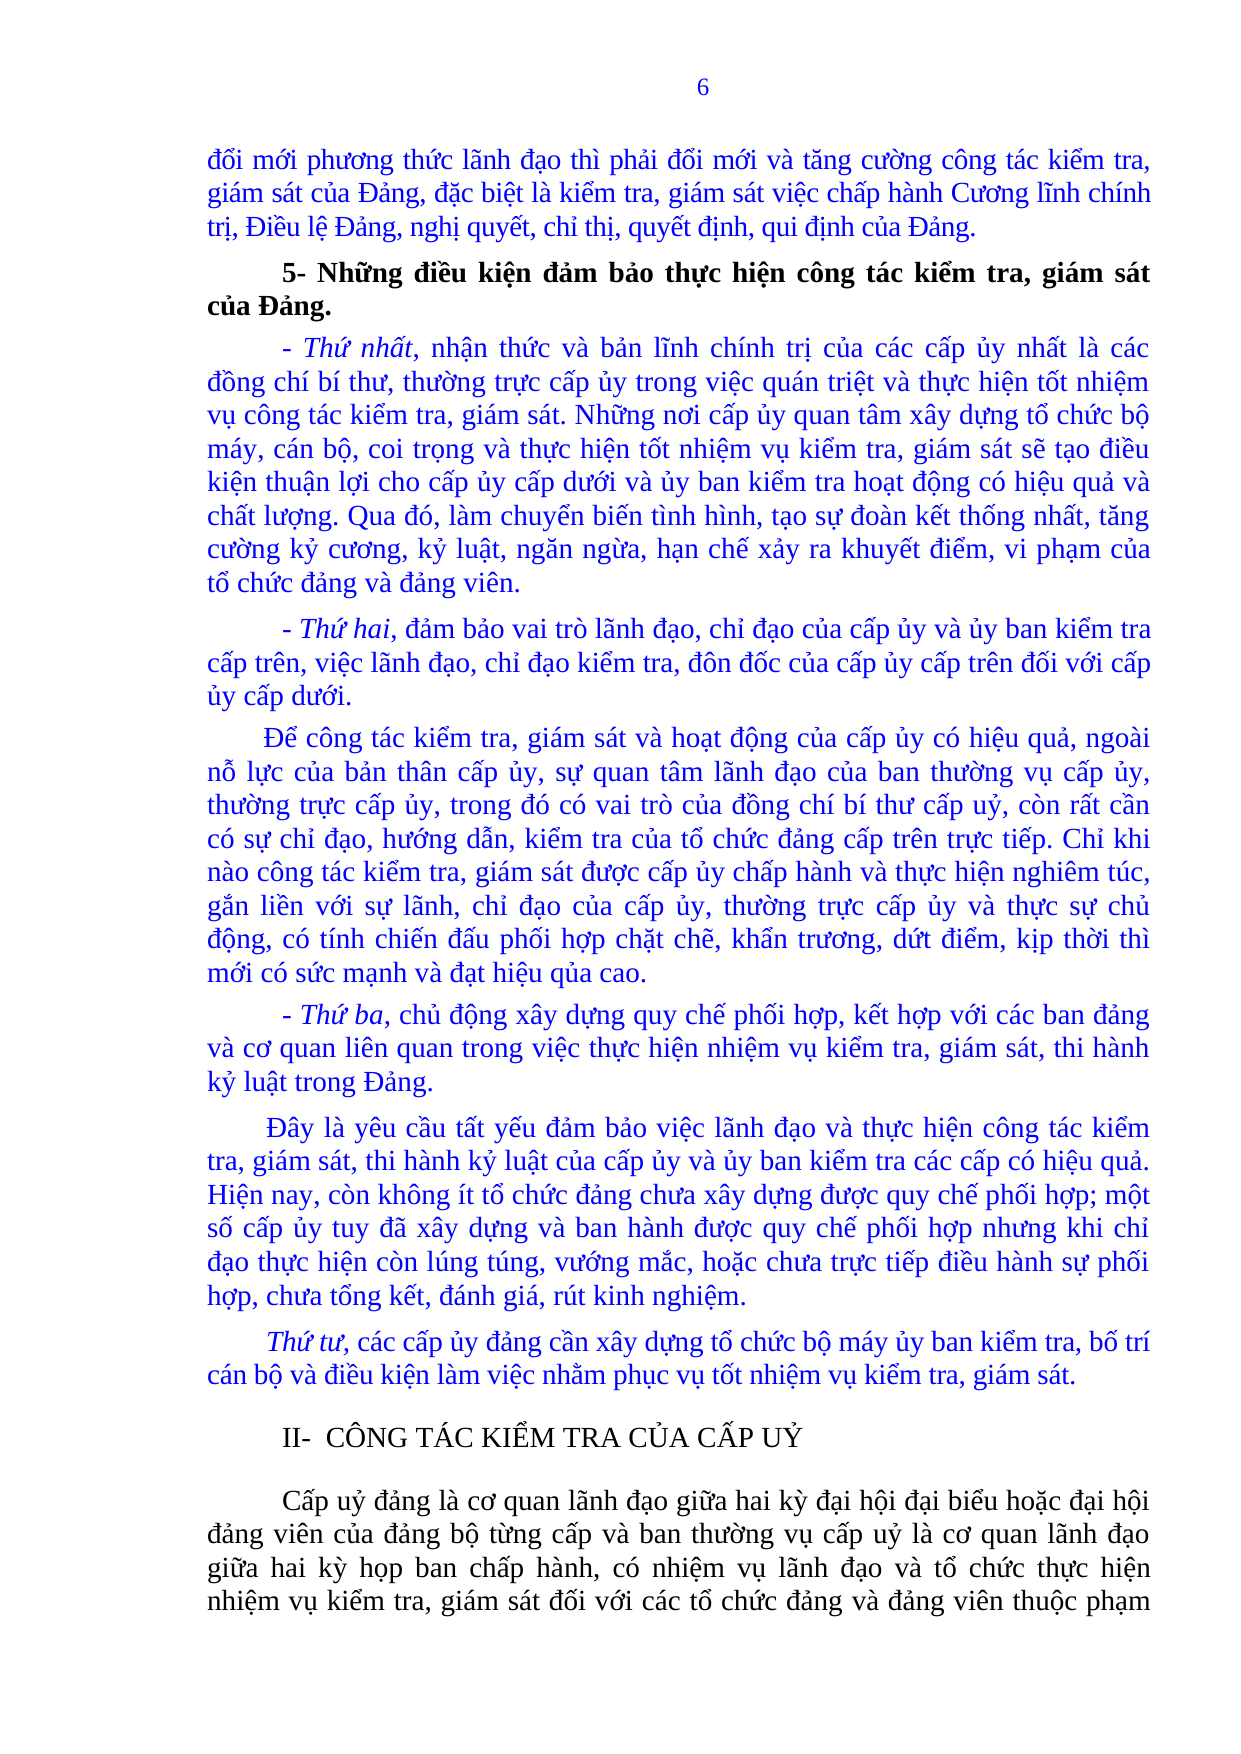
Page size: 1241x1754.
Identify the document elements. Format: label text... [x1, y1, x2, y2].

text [207, 1483, 1152, 1617]
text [207, 142, 1152, 242]
text - Thứ ba, chủ động xây dựng quy chế phối hợp, kết hợp với các ban đảng và cơ quan liên quan trong việc thực hiện nhiệm vụ kiểm tra, giám sát, thi hành kỷ luật trong Đảng. [207, 997, 1152, 1097]
text Thứ tư, các cấp ủy đảng cần xây dựng tổ chức bộ máy ủy ban kiểm tra, bố trí cán bộ và điều kiện làm việc nhằm phục vụ tốt nhiệm vụ kiểm tra, giám sát. [207, 1324, 1152, 1391]
text 5- Những điều kiện đảm bảo thực hiện công tác kiểm tra, giám sát của Đảng. [207, 255, 1152, 322]
text - Thứ hai, đảm bảo vai trò lãnh đạo, chỉ đạo của cấp ủy và ủy ban kiểm tra cấp trên, việc lãnh đạo, chỉ đạo kiểm tra, đôn đốc của cấp ủy cấp trên đối với cấp ủy cấp dưới. [207, 611, 1152, 712]
text II- CÔNG TÁC KIỂM TRA CỦA CẤP UỶ [207, 1420, 1152, 1453]
text Để công tác kiểm tra, giám sát và hoạt động của cấp ủy có hiệu quả, ngoài nỗ lực của bản thân cấp ủy, sự quan tâm lãnh đạo của ban thường vụ cấp ủy, thường trực cấp ủy, trong đó có vai trò của đồng chí bí thư cấp uỷ, còn rất cần có sự chỉ đạo, hướng dẫn, kiểm tra của tổ chức đảng cấp trên trực tiếp. Chỉ khi nào công tác kiểm tra, giám sát được cấp ủy chấp hành và thực hiện nghiêm túc, gắn liền với sự lãnh, chỉ đạo của cấp ủy, thường trực cấp ủy và thực sự chủ động, có tính chiến đấu phối hợp chặt chẽ, khẩn trương, dứt điểm, kịp thời thì mới có sức mạnh và đạt hiệu qủa cao. [207, 720, 1152, 988]
text Đây là yêu cầu tất yếu đảm bảo việc lãnh đạo và thực hiện công tác kiểm tra, giám sát, thi hành kỷ luật của cấp ủy và ủy ban kiểm tra các cấp có hiệu quả. Hiện nay, còn không ít tổ chức đảng chưa xây dựng được quy chế phối hợp; một số cấp ủy tuy đã xây dựng và ban hành được quy chế phối hợp nhưng khi chỉ đạo thực hiện còn lúng túng, vướng mắc, hoặc chưa trực tiếp điều hành sự phối hợp, chưa tổng kết, đánh giá, rút kinh nghiệm. [207, 1110, 1152, 1311]
text - Thứ nhất, nhận thức và bản lĩnh chính trị của các cấp ủy nhất là các đồng chí bí thư, thường trực cấp ủy trong việc quán triệt và thực hiện tốt nhiệm vụ công tác kiểm tra, giám sát. Những nơi cấp ủy quan tâm xây dựng tổ chức bộ máy, cán bộ, coi trọng và thực hiện tốt nhiệm vụ kiểm tra, giám sát sẽ tạo điều kiện thuận lợi cho cấp ủy cấp dưới và ủy ban kiểm tra hoạt động có hiệu quả và chất lượng. Qua đó, làm chuyển biến tình hình, tạo sự đoàn kết thống nhất, tăng cường kỷ cương, kỷ luật, ngăn ngừa, hạn chế xảy ra khuyết điểm, vi phạm của tổ chức đảng và đảng viên. [207, 330, 1152, 599]
